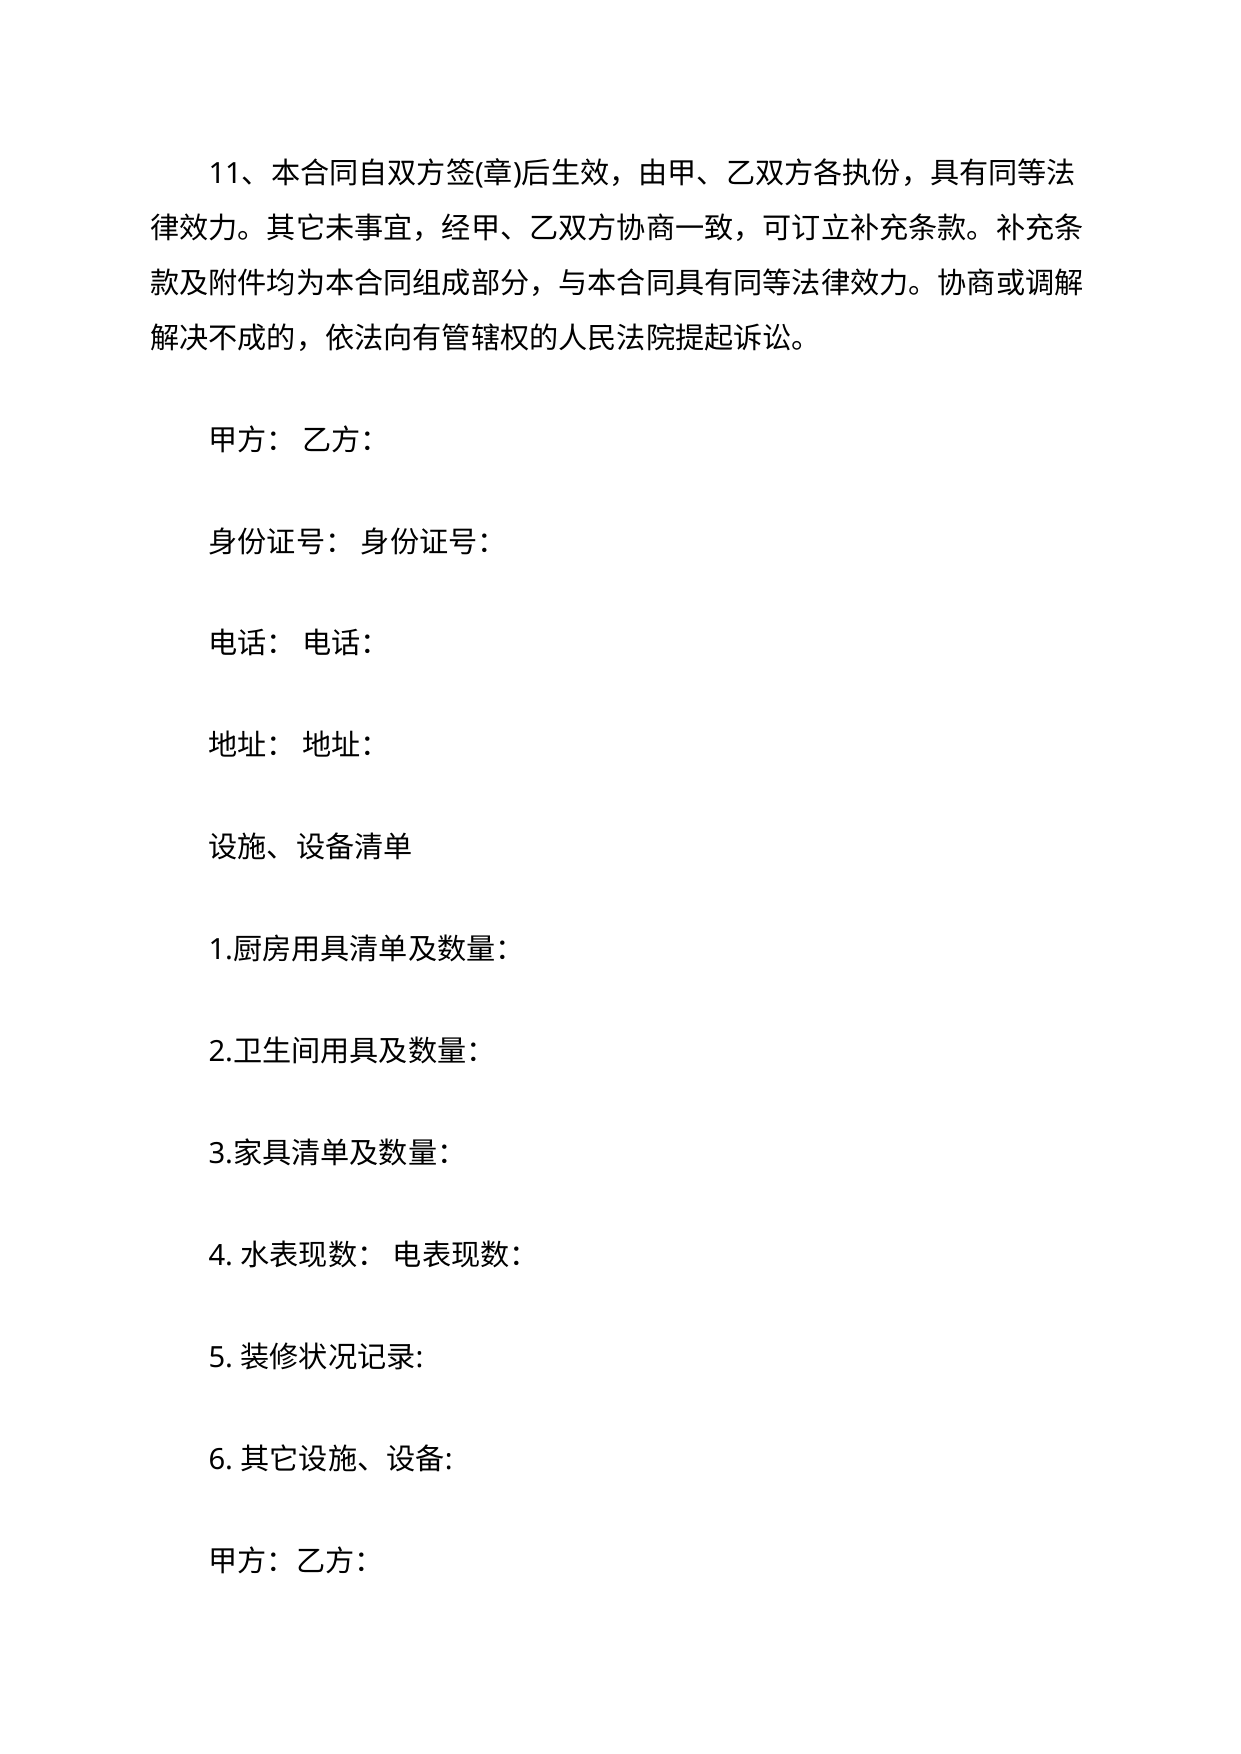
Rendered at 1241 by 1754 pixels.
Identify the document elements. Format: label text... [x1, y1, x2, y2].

text 身份证号： 身份证号： [150, 518, 1090, 561]
text 5. 装修状况记录: [150, 1333, 1090, 1376]
text 3.家具清单及数量： [150, 1129, 1090, 1172]
text 地址： 地址： [150, 722, 1090, 764]
text 电话： 电话： [150, 620, 1090, 662]
text 2.卫生间用具及数量： [150, 1027, 1090, 1070]
text 6. 其它设施、设备: [150, 1435, 1090, 1478]
text 设施、设备清单 [150, 824, 1090, 866]
text 1.厨房用具清单及数量： [150, 925, 1090, 968]
text 甲方：乙方： [150, 1537, 1090, 1579]
text 4. 水表现数： 电表现数： [150, 1231, 1090, 1274]
text 甲方： 乙方： [150, 417, 1090, 459]
text 11、本合同自双方签(章)后生效，由甲、乙双方各执份，具有同等法律效力。其它未事宜，经甲、乙双方协商一致，可订立补充条款。补充条款及附件均为本合同组成部分，与本合同具有同等法律效力。协商或调解解决不成的，依法向有管辖权的人民法院提起诉讼。 [150, 150, 1090, 357]
